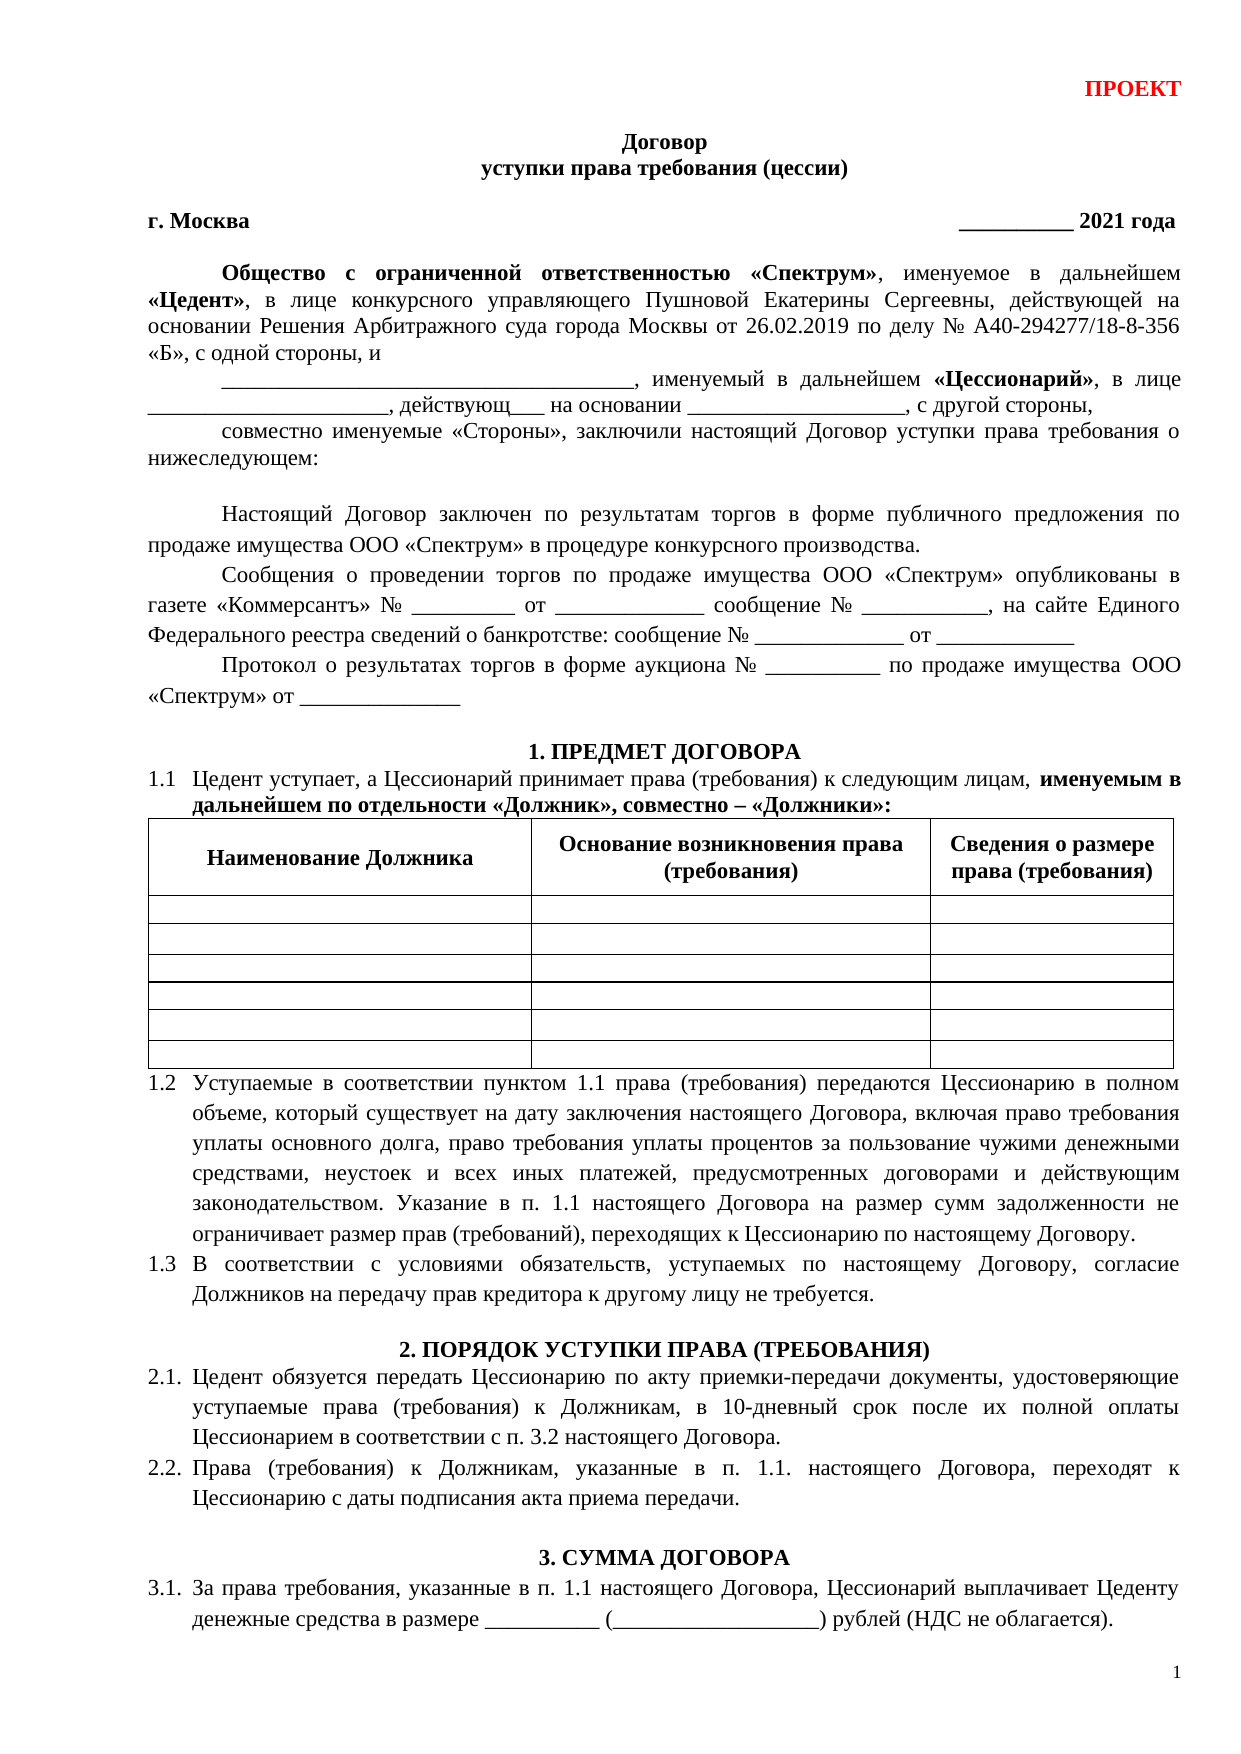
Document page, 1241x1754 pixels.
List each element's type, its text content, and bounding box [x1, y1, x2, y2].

text Договор [148, 128, 1181, 154]
table_cell [931, 896, 1173, 923]
list Цедент обязуется передать Цессионарию по акту приемки-передачи документы, удостоверяющие уступаемые права (требования) к Должникам, в 10-дневный срок после их полной оплаты Цессионарием в соответствии с п. 3.2 настоящего Договора. [148, 1363, 1181, 1450]
text 1. ПРЕДМЕТ ДОГОВОРА [148, 738, 1181, 765]
table_cell [149, 1041, 531, 1067]
text г. Москва __________ 2021 года [148, 207, 1181, 233]
list Цедент уступает, а Цессионарий принимает права (требования) к следующим лицам, именуемым в дальнейшем по отдельности «Должник», совместно – «Должники»: [148, 765, 1181, 817]
table_cell [931, 1010, 1173, 1040]
table_header Сведения о размере права (требования) [931, 819, 1173, 895]
text уступки права требования (цессии) [148, 154, 1181, 180]
table_cell [532, 1041, 930, 1067]
text 2. ПОРЯДОК УСТУПКИ ПРАВА (ТРЕБОВАНИЯ) [148, 1337, 1181, 1363]
table_cell [931, 924, 1173, 954]
text ____________________________________, именуемый в дальнейшем «Цессионарий», в лице _____________________, действующ___ на основании ___________________, с другой стороны, [148, 365, 1181, 418]
list В соответствии с условиями обязательств, уступаемых по настоящему Договору, согласие Должников на передачу прав кредитора к другому лицу не требуется. [148, 1250, 1181, 1306]
table_cell [532, 955, 930, 981]
list Права (требования) к Должникам, указанные в п. 1.1. настоящего Договора, переходят к Цессионарию с даты подписания акта приема передачи. [148, 1453, 1181, 1510]
table_cell [532, 924, 930, 954]
text 3. СУММА ДОГОВОРА [148, 1544, 1181, 1571]
table_header Наименование Должника [149, 819, 531, 895]
list За права требования, указанные в п. 1.1 настоящего Договора, Цессионарий выплачивает Цеденту денежные средства в размере __________ (__________________) рублей (НДС не облагается). [148, 1574, 1181, 1631]
table_header Основание возникновения права (требования) [532, 819, 930, 895]
table_cell [931, 1041, 1173, 1067]
table_cell [532, 896, 930, 923]
list Уступаемые в соответствии пунктом 1.1 права (требования) передаются Цессионарию в полном объеме, который существует на дату заключения настоящего Договора, включая право требования уплаты основного долга, право требования уплаты процентов за пользование чужими денежными средствами, неустоек и всех иных платежей, предусмотренных договорами и действующим законодательством. Указание в п. 1.1 настоящего Договора на размер сумм задолженности не ограничивает размер прав (требований), переходящих к Цессионарию по настоящему Договору. [148, 1068, 1181, 1246]
table_cell [149, 983, 531, 1009]
table_cell [532, 1010, 930, 1040]
table_cell [931, 955, 1173, 981]
table_cell [149, 955, 531, 981]
table_cell [149, 924, 531, 954]
table_cell [532, 983, 930, 1009]
text совместно именуемые «Стороны», заключили настоящий Договор уступки права требования о нижеследующем: [148, 418, 1181, 470]
text Настоящий Договор заключен по результатам торгов в форме публичного предложения по продаже имущества ООО «Спектрум» в процедуре конкурсного производства. [148, 501, 1181, 557]
table_cell [149, 1010, 531, 1040]
text ПРОЕКТ [148, 75, 1181, 101]
table_cell [931, 983, 1173, 1009]
text Протокол о результатах торгов в форме аукциона № __________ по продаже имущества ООО «Спектрум» от ______________ [148, 652, 1181, 708]
text Общество с ограниченной ответственностью «Спектрум», именуемое в дальнейшем «Цедент», в лице конкурсного управляющего Пушновой Екатерины Сергеевны, действующей на основании Решения Арбитражного суда города Москвы от 26.02.2019 по делу № А40-294277/18-8-356 «Б», с одной стороны, и [148, 259, 1181, 365]
table_cell [149, 896, 531, 923]
text Сообщения о проведении торгов по продаже имущества ООО «Спектрум» опубликованы в газете «Коммерсантъ» № _________ от _____________ сообщение № ___________, на сайте Единого Федерального реестра сведений о банкротстве: сообщение № _____________ от ____________ [148, 561, 1181, 648]
